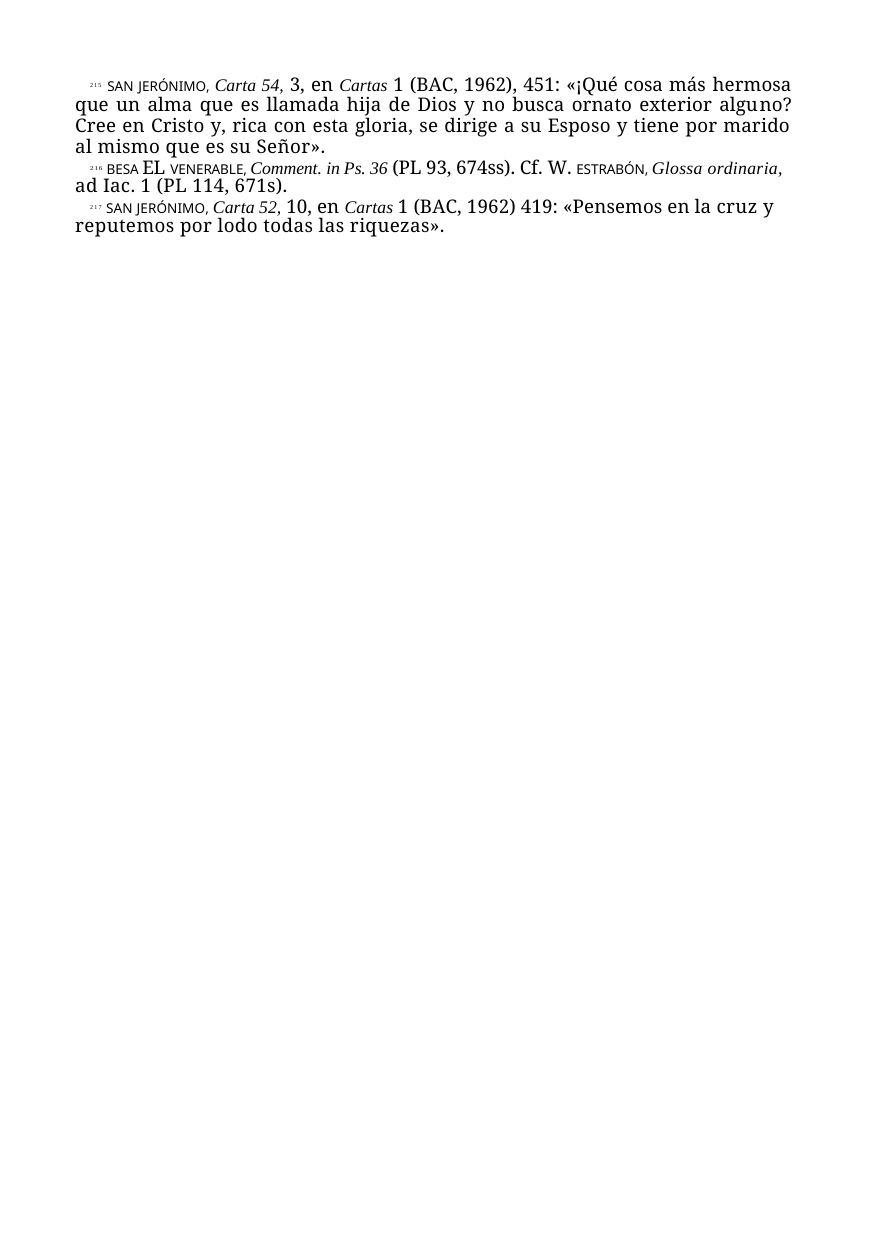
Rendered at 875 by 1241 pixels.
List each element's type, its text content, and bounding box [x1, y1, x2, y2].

text 217 SAN JERÓNIMO, Carta 52, 10, en Cartas 1 (BAC, 1962) 419: «Pensemos en la cruz y reputemos por lodo todas las riquezas». [75, 197, 792, 237]
text 216 BESA EL VENERABLE, Comment. in Ps. 36 (PL 93, 674ss). Cf. W. ESTRABÓN, Glossa ordinaria, ad Iac. 1 (PL 114, 671s). [75, 159, 784, 197]
text 215 SAN JERÓNIMO, Carta 54, 3, en Cartas 1 (BAC, 1962), 451: «¡Qué cosa más hermosa que un alma que es llamada hija de Dios y no busca ornato exterior alguno? Cree en Cristo y, rica con esta gloria, se dirige a su Esposo y tiene por marido al mismo que es su Señor». [75, 75, 792, 159]
